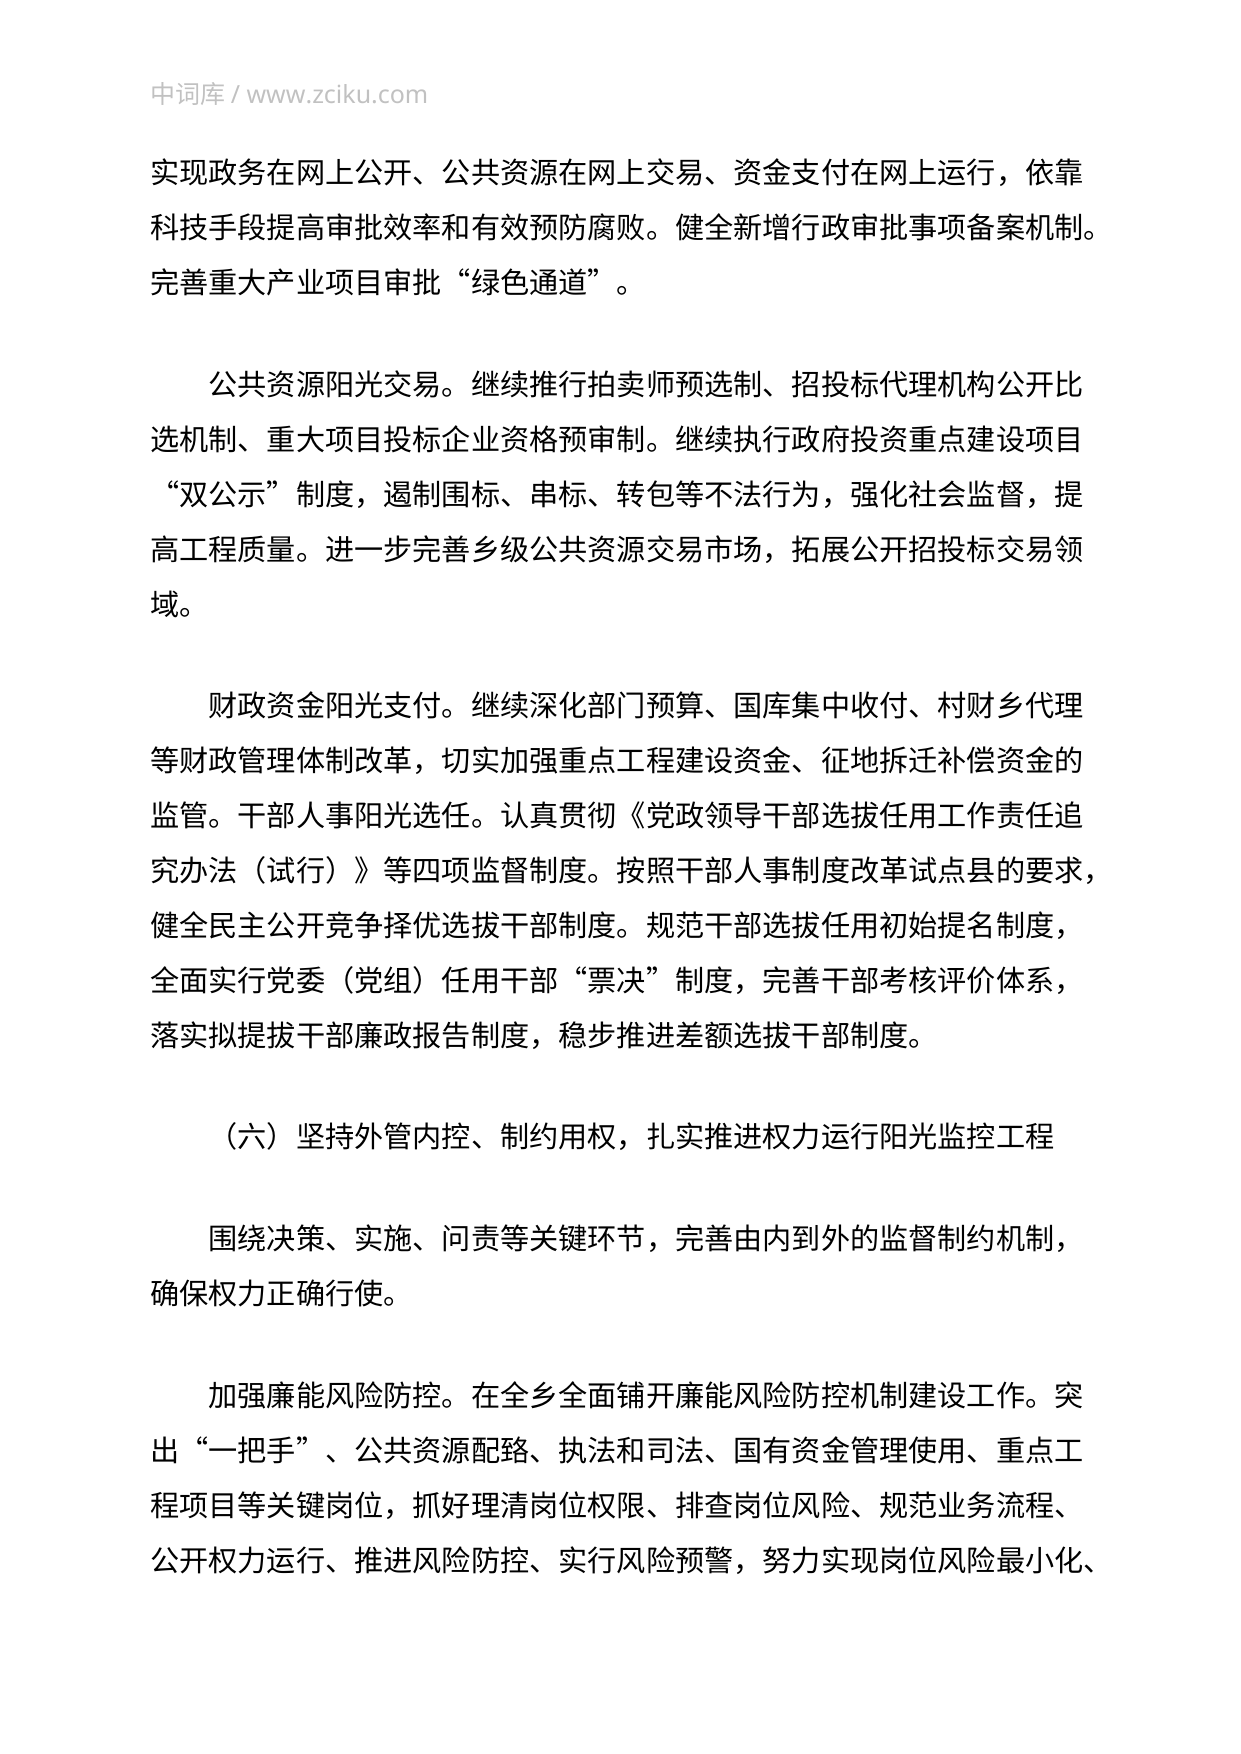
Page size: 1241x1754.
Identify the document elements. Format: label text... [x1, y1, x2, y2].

text 财政资金阳光支付。继续深化部门预算、国库集中收付、村财乡代理等财政管理体制改革，切实加强重点工程建设资金、征地拆迁补偿资金的监管。干部人事阳光选任。认真贯彻《党政领导干部选拔任用工作责任追究办法（试行）》等四项监督制度。按照干部人事制度改革试点县的要求，健全民主公开竞争择优选拔干部制度。规范干部选拔任用初始提名制度，全面实行党委（党组）任用干部“票决”制度，完善干部考核评价体系，落实拟提拔干部廉政报告制度，稳步推进差额选拔干部制度。 [150, 683, 1090, 1054]
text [150, 150, 1090, 302]
text 围绕决策、实施、问责等关键环节，完善由内到外的监督制约机制，确保权力正确行使。 [150, 1216, 1090, 1313]
text 公共资源阳光交易。继续推行拍卖师预选制、招投标代理机构公开比选机制、重大项目投标企业资格预审制。继续执行政府投资重点建设项目“双公示”制度，遏制围标、串标、转包等不法行为，强化社会监督，提高工程质量。进一步完善乡级公共资源交易市场，拓展公开招投标交易领域。 [150, 362, 1090, 623]
text （六）坚持外管内控、制约用权，扎实推进权力运行阳光监控工程 [150, 1114, 1090, 1156]
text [150, 1372, 1090, 1579]
